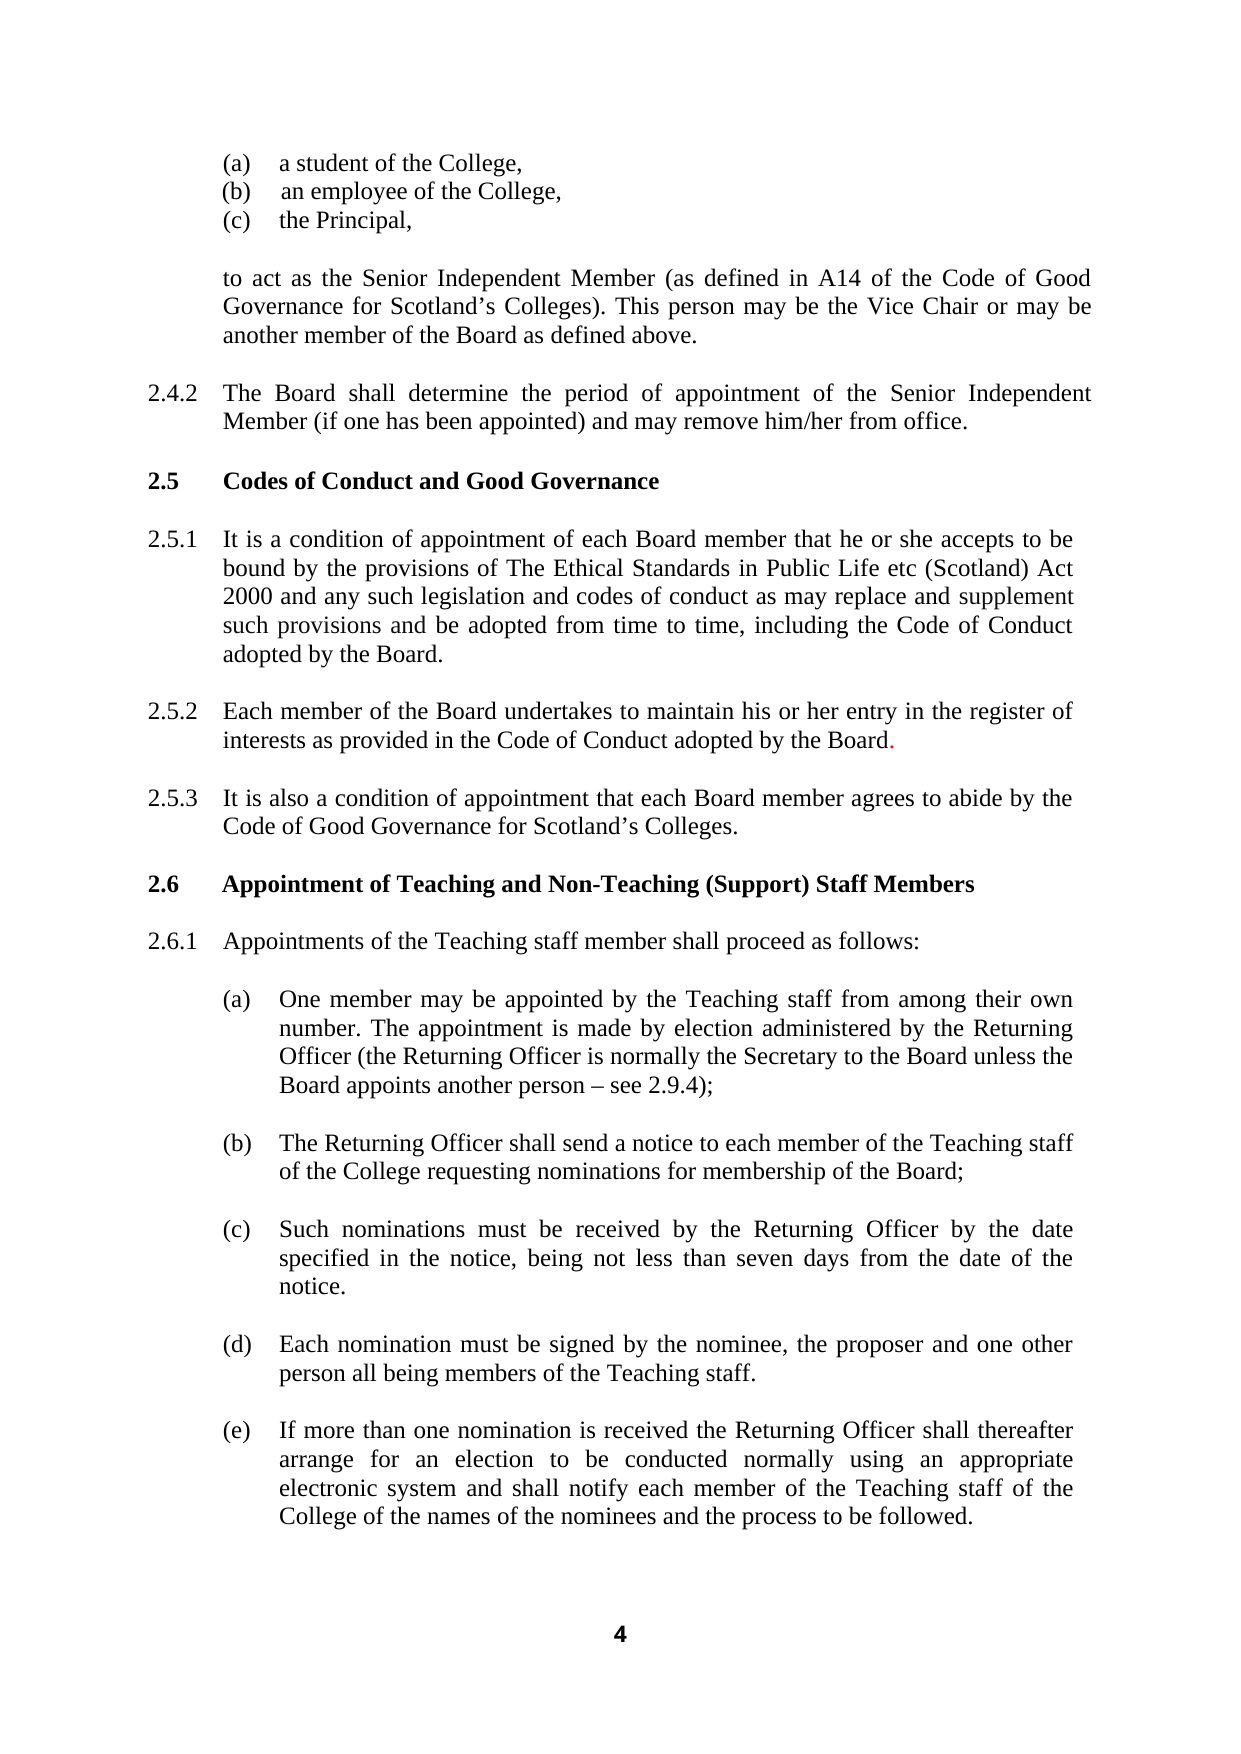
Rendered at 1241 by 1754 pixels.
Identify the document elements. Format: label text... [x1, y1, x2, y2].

text 2.5.2 Each member of the Board undertakes to maintain his or her entry in the register of interests as provided in the Code of Conduct adopted by the Board. [148, 696, 1074, 754]
text (b) The Returning Officer shall send a notice to each member of the Teaching staff of the College requesting nominations for membership of the Board; [223, 1128, 1074, 1185]
text 2.4.2 The Board shall determine the period of appointment of the Senior Independent Member (if one has been appointed) and may remove him/her from office. [148, 378, 1092, 435]
text (c) Such nominations must be received by the Returning Officer by the date specified in the notice, being not less than seven days from the date of the notice. [223, 1214, 1074, 1300]
text 2.6.1 Appointments of the Teaching staff member shall proceed as follows: [148, 926, 1074, 955]
text (d) Each nomination must be signed by the nominee, the proposer and one other person all being members of the Teaching staff. [223, 1329, 1074, 1386]
text 2.5.1 It is a condition of appointment of each Board member that he or she accepts to be bound by the provisions of The Ethical Standards in Public Life etc (Scotland) Act 2000 and any such legislation and codes of conduct as may replace and supplement such provisions and be adopted from time to time, including the Code of Conduct adopted by the Board. [148, 524, 1074, 668]
text (a) a student of the College, [223, 148, 1092, 176]
text 2.5.3 It is also a condition of appointment that each Board member agrees to abide by the Code of Good Governance for Scotland’s Colleges. [148, 783, 1074, 840]
text (e) If more than one nomination is received the Returning Officer shall thereafter arrange for an election to be conducted normally using an appropriate electronic system and shall notify each member of the Teaching staff of the College of the names of the nominees and the process to be followed. [223, 1415, 1074, 1530]
text 2.6 Appointment of Teaching and Non-Teaching (Support) Staff Members [148, 869, 1099, 898]
text (a) One member may be appointed by the Teaching staff from among their own number. The appointment is made by election administered by the Returning Officer (the Returning Officer is normally the Secretary to the Board unless the Board appoints another person – see 2.9.4); [223, 984, 1074, 1099]
text (c) the Principal, [223, 205, 1092, 234]
text 2.5 Codes of Conduct and Good Governance [148, 466, 1017, 495]
list an employee of the College, [222, 176, 1092, 205]
text to act as the Senior Independent Member (as defined in A14 of the Code of Good Governance for Scotland’s Colleges). This person may be the Vice Chair or may be another member of the Board as defined above. [148, 263, 1092, 349]
